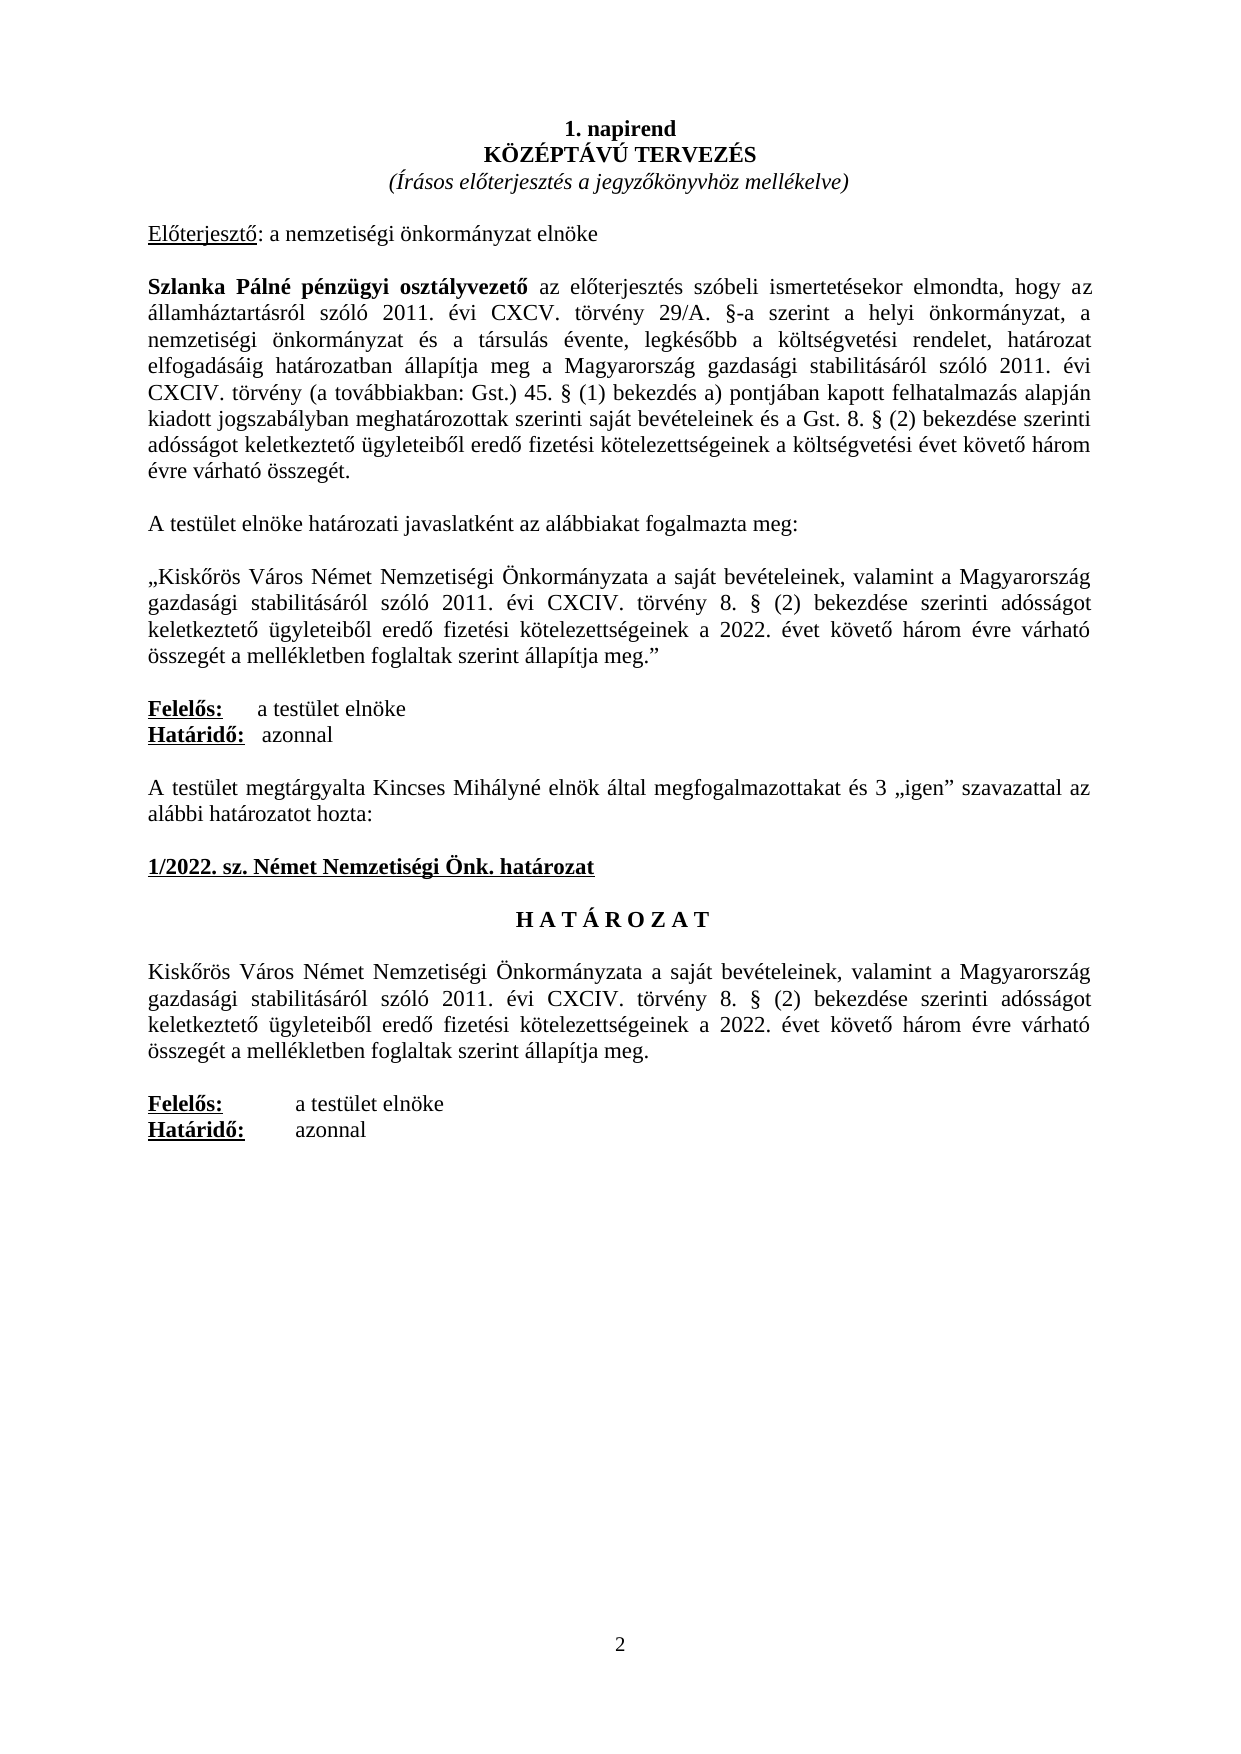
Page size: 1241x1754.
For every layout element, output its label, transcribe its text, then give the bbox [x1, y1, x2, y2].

text Felelős: a testület elnöke [148, 1090, 1092, 1116]
text KÖZÉPTÁVÚ TERVEZÉS [148, 141, 1092, 168]
text Határidő: azonnal [148, 1116, 1092, 1143]
text Határidő: azonnal [148, 721, 1092, 747]
text Felelős: a testület elnöke [148, 695, 1092, 721]
text Szlanka Pálné pénzügyi osztályvezető az előterjesztés szóbeli ismertetésekor elmondta, hogy az államháztartásról szóló 2011. évi CXCV. törvény 29/A. §-a szerint a helyi önkormányzat, a nemzetiségi önkormányzat és a társulás évente, legkésőbb a költségvetési rendelet, határozat elfogadásáig határozatban állapítja meg a Magyarország gazdasági stabilitásáról szóló 2011. évi CXCIV. törvény (a továbbiakban: Gst.) 45. § (1) bekezdés a) pontjában kapott felhatalmazás alapján kiadott jogszabályban meghatározottak szerinti saját bevételeinek és a Gst. 8. § (2) bekezdése szerinti adósságot keletkeztető ügyleteiből eredő fizetési kötelezettségeinek a költségvetési évet követő három évre várható összegét. [148, 273, 1092, 484]
text A testület elnöke határozati javaslatként az alábbiakat fogalmazta meg: [148, 510, 1077, 537]
text A testület megtárgyalta Kincses Mihályné elnök által megfogalmazottakat és 3 „igen” szavazattal az alábbi határozatot hozta: [148, 774, 1092, 827]
text H A T Á R O Z A T [148, 906, 1077, 932]
text (Írásos előterjesztés a jegyzőkönyvhöz mellékelve) [148, 168, 1092, 194]
text 1/2022. sz. Német Nemzetiségi Önk. határozat [148, 853, 1077, 879]
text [148, 220, 1092, 247]
text Kiskőrös Város Német Nemzetiségi Önkormányzata a saját bevételeinek, valamint a Magyarország gazdasági stabilitásáról szóló 2011. évi CXCIV. törvény 8. § (2) bekezdése szerinti adósságot keletkeztető ügyleteiből eredő fizetési kötelezettségeinek a 2022. évet követő három évre várható összegét a mellékletben foglaltak szerint állapítja meg. [148, 958, 1092, 1064]
text 1. napirend [148, 115, 1092, 141]
text „Kiskőrös Város Német Nemzetiségi Önkormányzata a saját bevételeinek, valamint a Magyarország gazdasági stabilitásáról szóló 2011. évi CXCIV. törvény 8. § (2) bekezdése szerinti adósságot keletkeztető ügyleteiből eredő fizetési kötelezettségeinek a 2022. évet követő három évre várható összegét a mellékletben foglaltak szerint állapítja meg.” [148, 563, 1092, 668]
